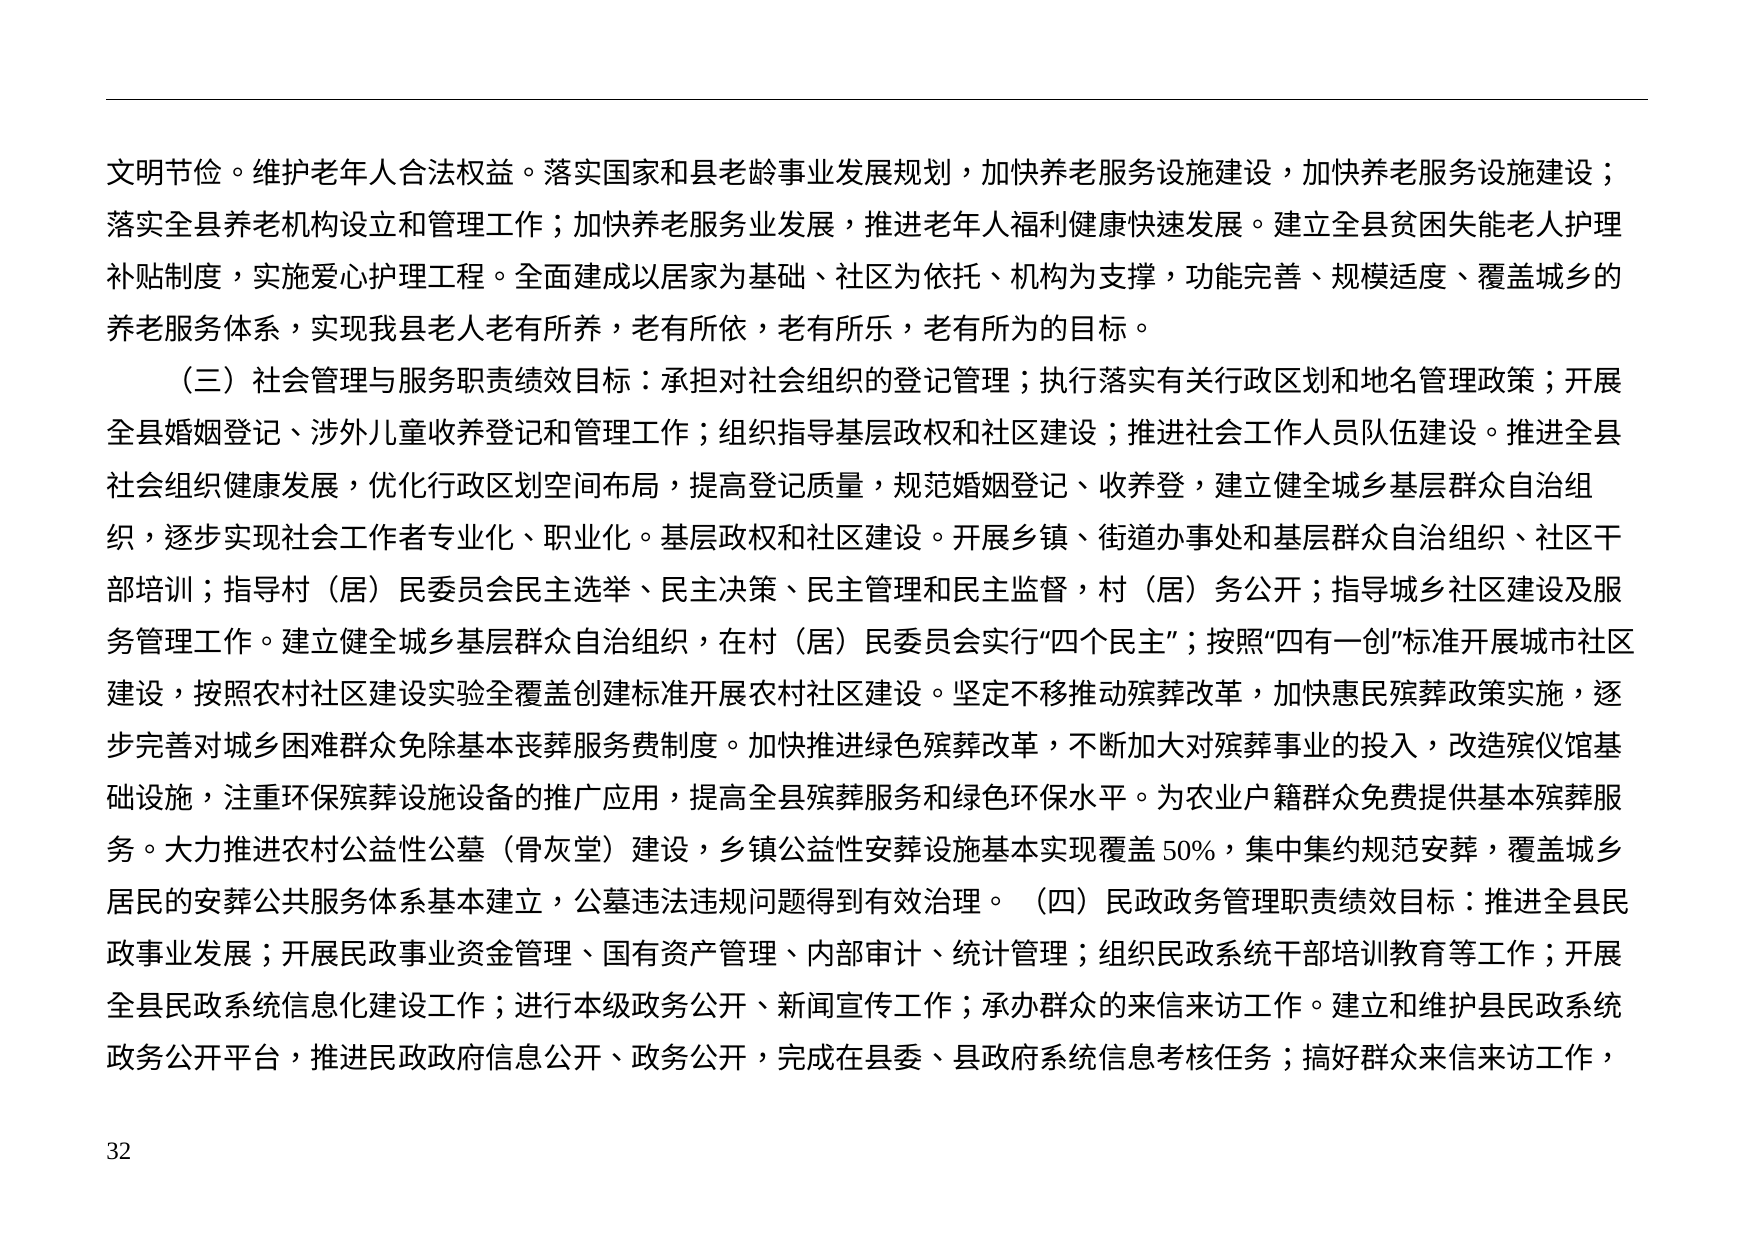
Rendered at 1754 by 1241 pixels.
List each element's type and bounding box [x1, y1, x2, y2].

text [106, 142, 1648, 350]
text [106, 350, 1648, 1079]
